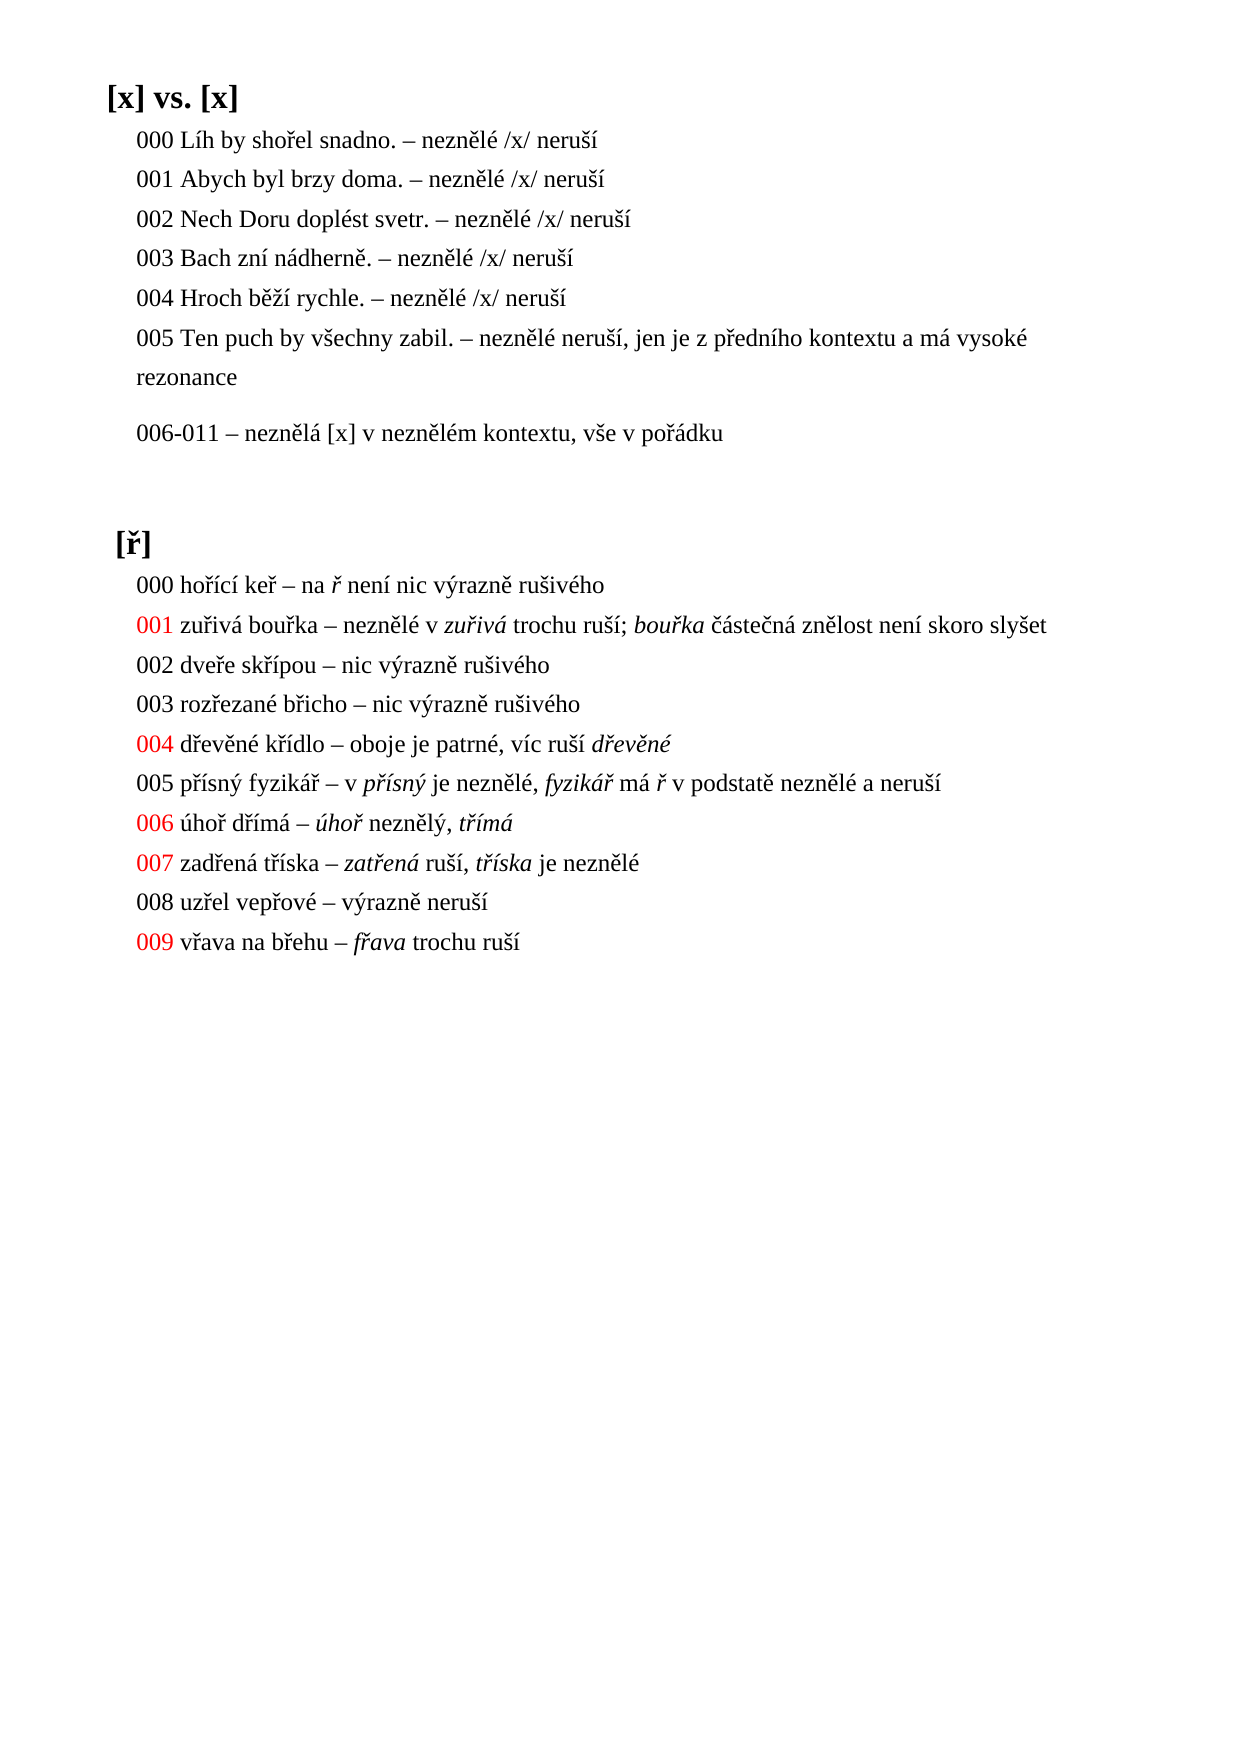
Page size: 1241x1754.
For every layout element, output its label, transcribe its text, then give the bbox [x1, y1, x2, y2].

text [x] vs. [x] 000 Líh by shořel snadno. – neznělé /x/ neruší 001 Abych byl brzy doma. – neznělé /x/ neruší 002 Nech Doru doplést svetr. – neznělé /x/ neruší 003 Bach zní nádherně. – neznělé /x/ neruší 004 Hroch běží rychle. – neznělé /x/ neruší 005 Ten puch by všechny zabil. – neznělé neruší, jen je z předního kontextu a má vysoké rezonance [106, 77, 1134, 393]
text [ř] 000 hořící keř – na ř není nic výrazně rušivého 001 zuřivá bouřka – neznělé v zuřivá trochu ruší; bouřka částečná znělost není skoro slyšet 002 dveře skřípou – nic výrazně rušivého 003 rozřezané břicho – nic výrazně rušivého 004 dřevěné křídlo – oboje je patrné, víc ruší dřevěné 005 přísný fyzikář – v přísný je neznělé, fyzikář má ř v podstatě neznělé a neruší 006 úhoř dřímá – úhoř neznělý, třímá 007 zadřená tříska – zatřená ruší, tříska je neznělé 008 uzřel vepřové – výrazně neruší 009 vřava na břehu – fřava trochu ruší [106, 523, 1134, 958]
text 006-011 – neznělá [x] v neznělém kontextu, vše v pořádku [106, 410, 1134, 450]
